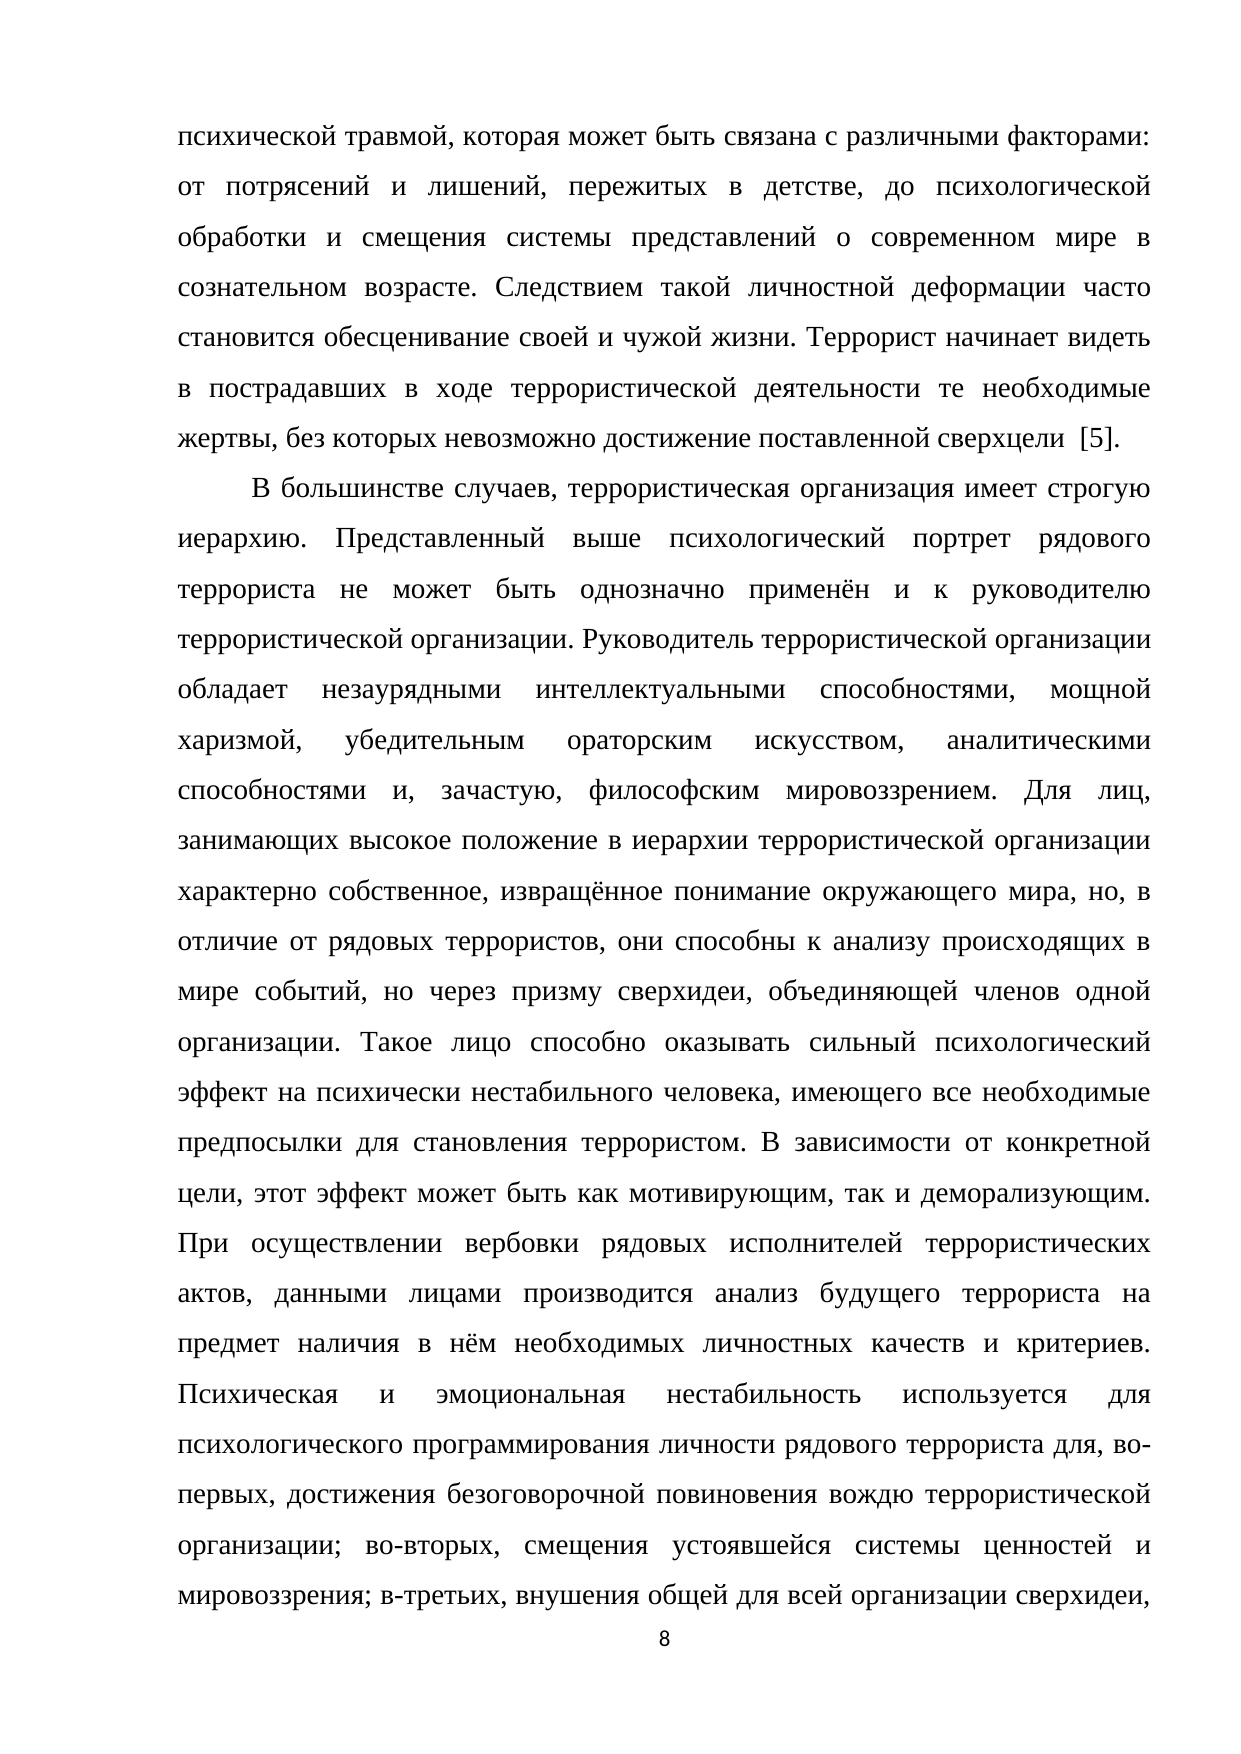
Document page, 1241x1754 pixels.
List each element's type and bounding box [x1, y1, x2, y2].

text [177, 118, 1152, 453]
text [177, 470, 1152, 1611]
